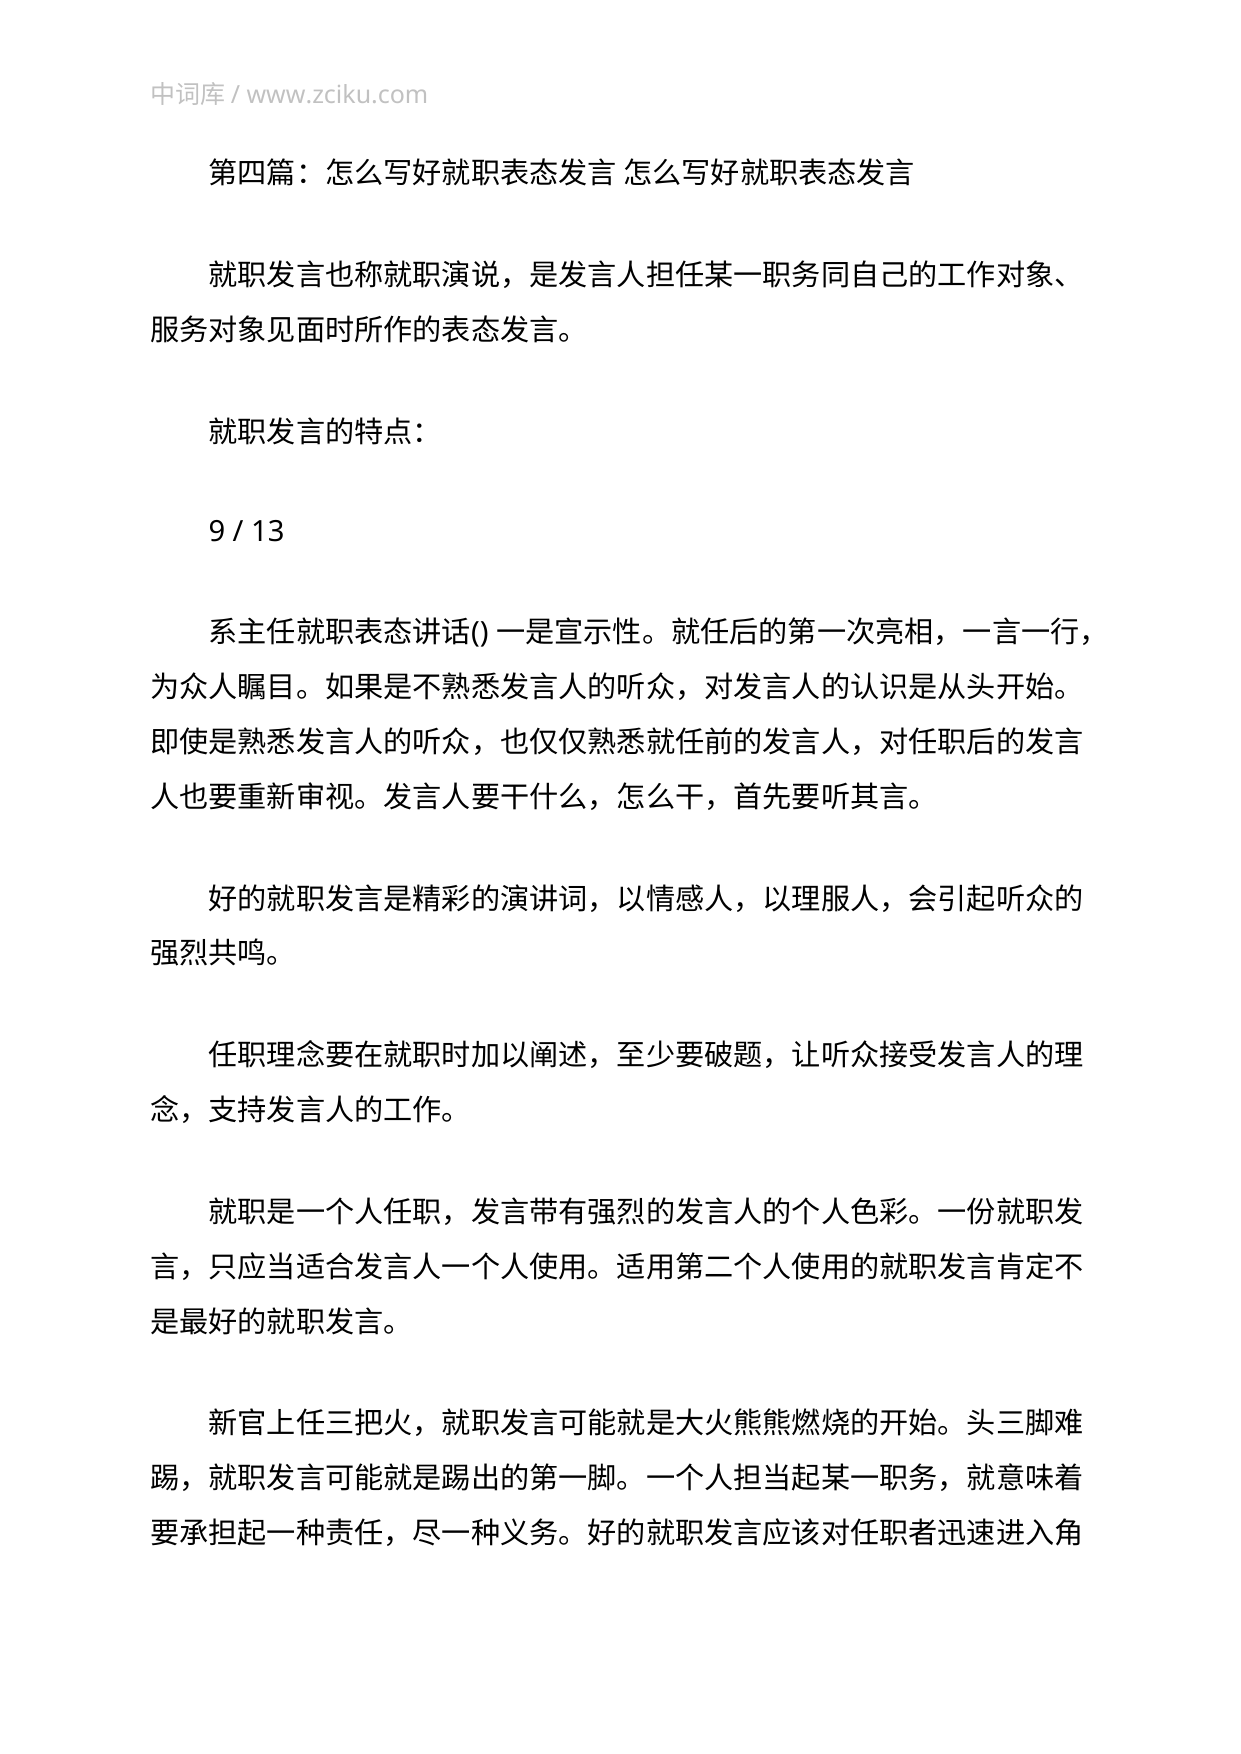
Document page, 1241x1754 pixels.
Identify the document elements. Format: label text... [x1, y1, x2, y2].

text 9 / 13 [150, 510, 1090, 550]
text 第四篇：怎么写好就职表态发言 怎么写好就职表态发言 [150, 150, 1090, 192]
text 任职理念要在就职时加以阐述，至少要破题，让听众接受发言人的理念，支持发言人的工作。 [150, 1032, 1090, 1129]
text 就职是一个人任职，发言带有强烈的发言人的个人色彩。一份就职发言，只应当适合发言人一个人使用。适用第二个人使用的就职发言肯定不是最好的就职发言。 [150, 1188, 1090, 1341]
text 就职发言的特点： [150, 408, 1090, 451]
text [150, 1400, 1090, 1552]
text 就职发言也称就职演说，是发言人担任某一职务同自己的工作对象、服务对象见面时所作的表态发言。 [150, 252, 1090, 349]
text 好的就职发言是精彩的演讲词，以情感人，以理服人，会引起听众的强烈共鸣。 [150, 875, 1090, 972]
text 系主任就职表态讲话() 一是宣示性。就任后的第一次亮相，一言一行，为众人瞩目。如果是不熟悉发言人的听众，对发言人的认识是从头开始。即使是熟悉发言人的听众，也仅仅熟悉就任前的发言人，对任职后的发言人也要重新审视。发言人要干什么，怎么干，首先要听其言。 [150, 609, 1090, 816]
